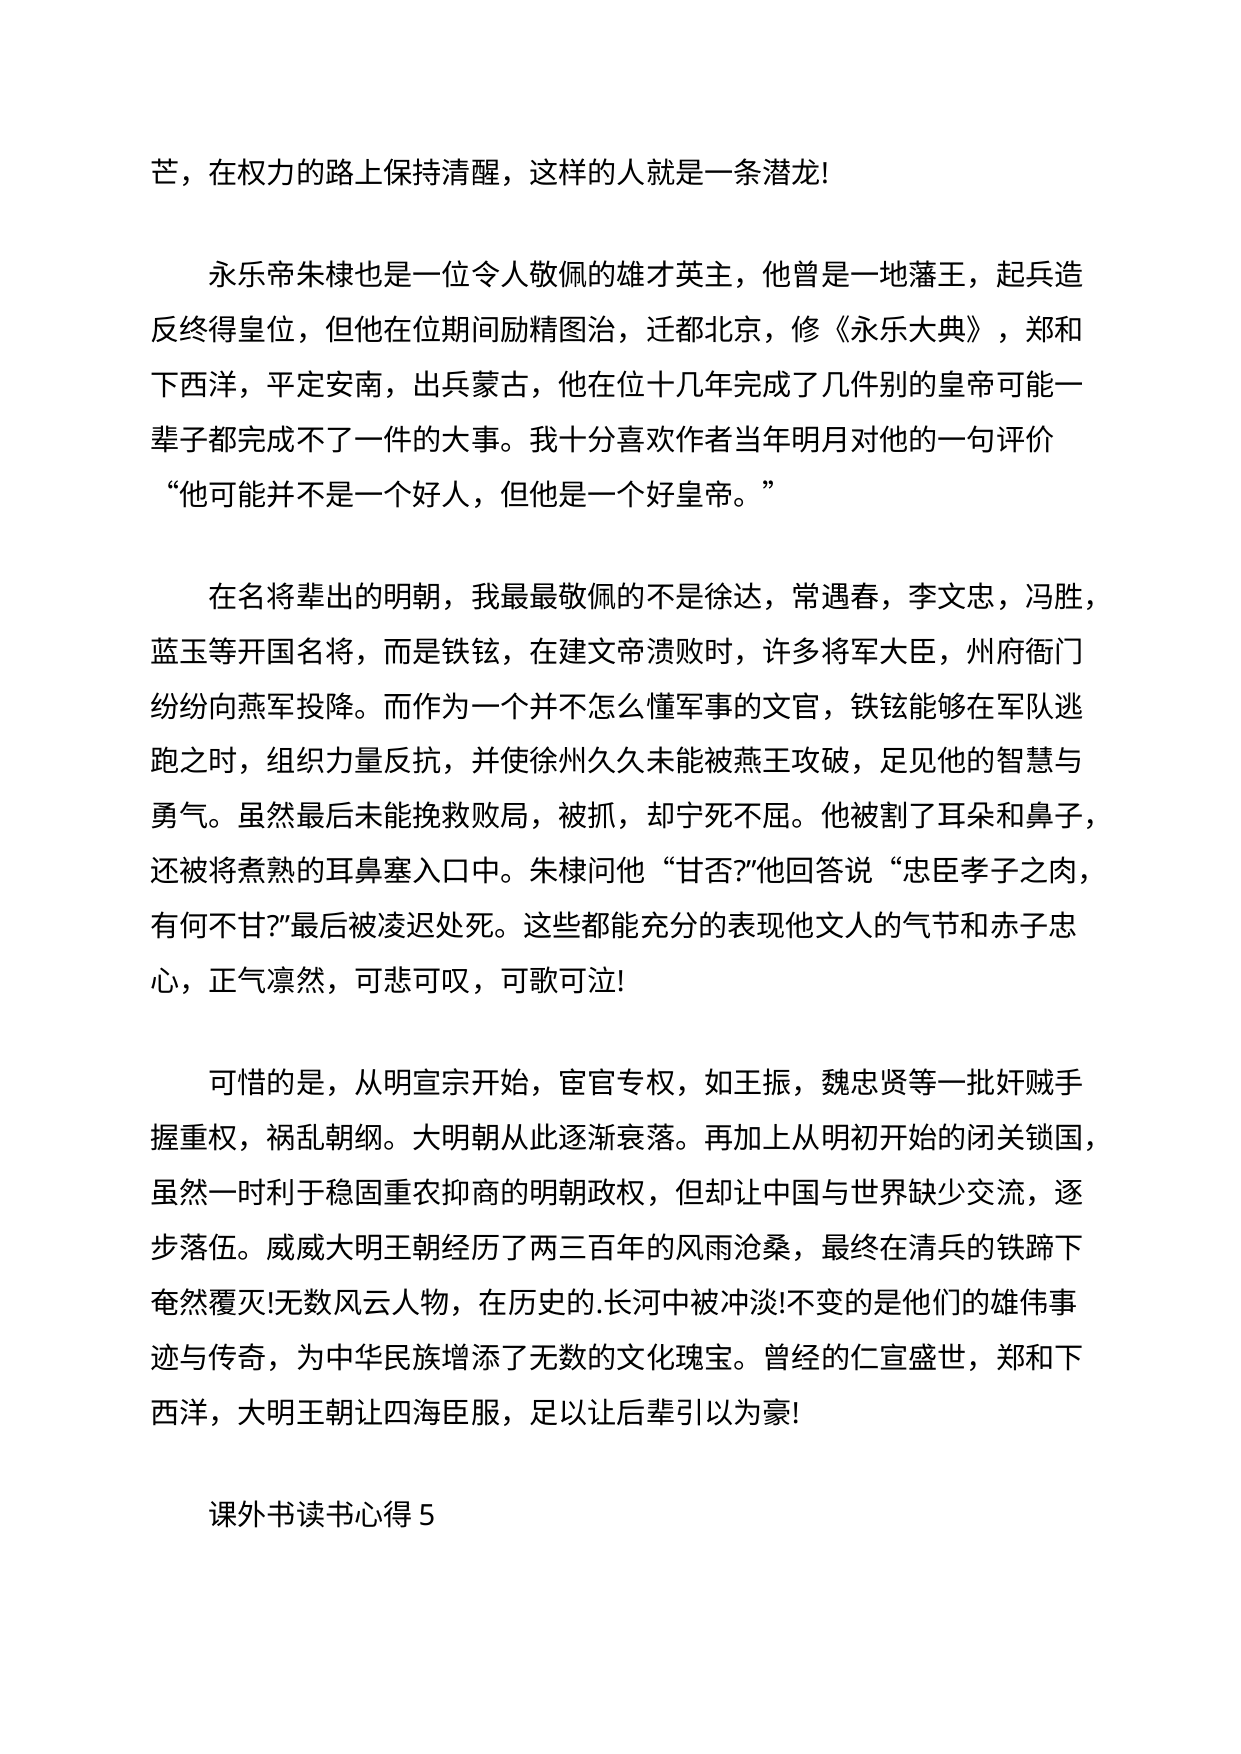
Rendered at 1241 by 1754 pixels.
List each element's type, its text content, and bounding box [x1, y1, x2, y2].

text 可惜的是，从明宣宗开始，宦官专权，如王振，魏忠贤等一批奸贼手握重权，祸乱朝纲。大明朝从此逐渐衰落。再加上从明初开始的闭关锁国，虽然一时利于稳固重农抑商的明朝政权，但却让中国与世界缺少交流，逐步落伍。威威大明王朝经历了两三百年的风雨沧桑，最终在清兵的铁蹄下奄然覆灭!无数风云人物，在历史的.长河中被冲淡!不变的是他们的雄伟事迹与传奇，为中华民族增添了无数的文化瑰宝。曾经的仁宣盛世，郑和下西洋，大明王朝让四海臣服，足以让后辈引以为豪! [150, 1060, 1090, 1432]
text 课外书读书心得5 [150, 1491, 1090, 1534]
text 永乐帝朱棣也是一位令人敬佩的雄才英主，他曾是一地藩王，起兵造反终得皇位，但他在位期间励精图治，迁都北京，修《永乐大典》，郑和下西洋，平定安南，出兵蒙古，他在位十几年完成了几件别的皇帝可能一辈子都完成不了一件的大事。我十分喜欢作者当年明月对他的一句评价“他可能并不是一个好人，但他是一个好皇帝。” [150, 252, 1090, 514]
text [150, 150, 1090, 192]
text 在名将辈出的明朝，我最最敬佩的不是徐达，常遇春，李文忠，冯胜，蓝玉等开国名将，而是铁铉，在建文帝溃败时，许多将军大臣，州府衙门纷纷向燕军投降。而作为一个并不怎么懂军事的文官，铁铉能够在军队逃跑之时，组织力量反抗，并使徐州久久未能被燕王攻破，足见他的智慧与勇气。虽然最后未能挽救败局，被抓，却宁死不屈。他被割了耳朵和鼻子，还被将煮熟的耳鼻塞入口中。朱棣问他“甘否?”他回答说“忠臣孝子之肉，有何不甘?”最后被凌迟处死。这些都能充分的表现他文人的气节和赤子忠心，正气凛然，可悲可叹，可歌可泣! [150, 573, 1090, 1000]
